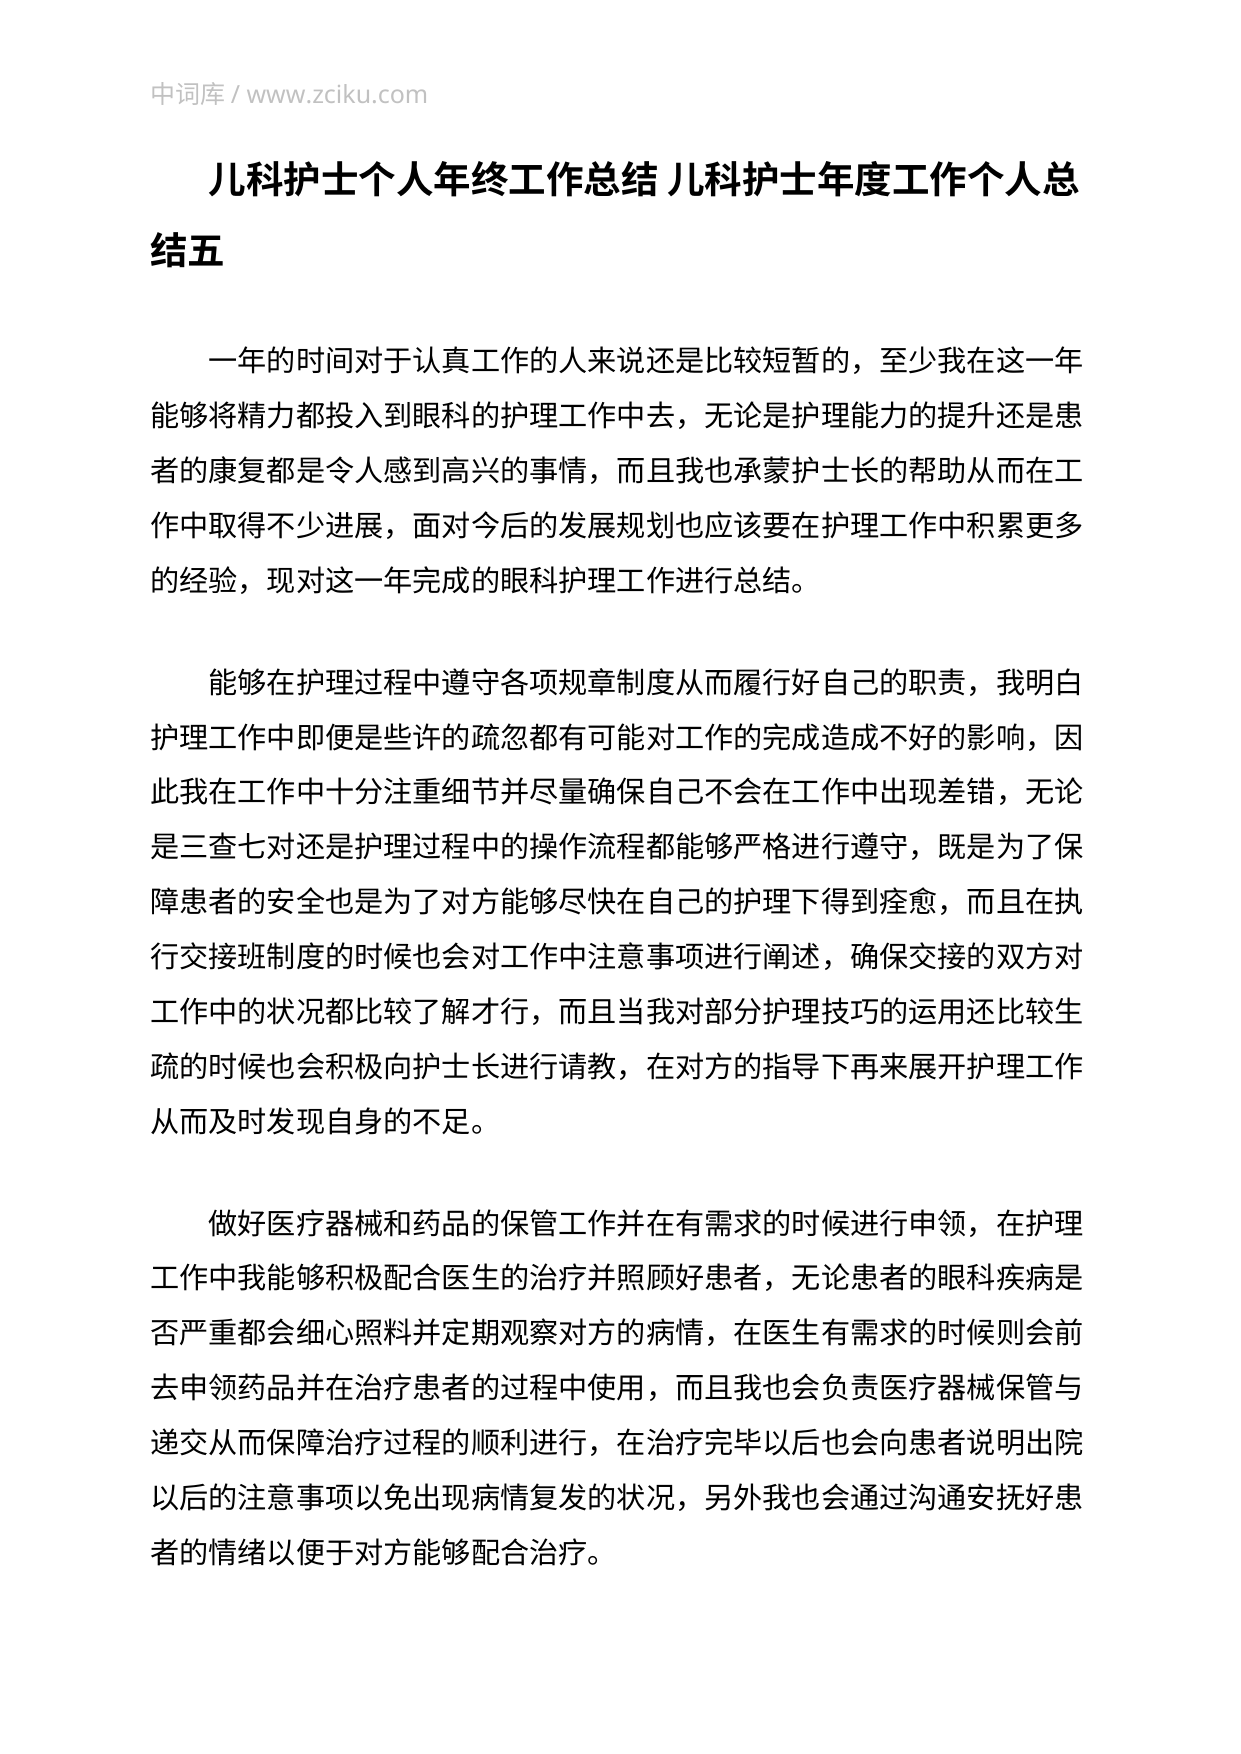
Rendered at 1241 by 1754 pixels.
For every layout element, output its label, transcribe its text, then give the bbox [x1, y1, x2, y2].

text 做好医疗器械和药品的保管工作并在有需求的时候进行申领，在护理工作中我能够积极配合医生的治疗并照顾好患者，无论患者的眼科疾病是否严重都会细心照料并定期观察对方的病情，在医生有需求的时候则会前去申领药品并在治疗患者的过程中使用，而且我也会负责医疗器械保管与递交从而保障治疗过程的顺利进行，在治疗完毕以后也会向患者说明出院以后的注意事项以免出现病情复发的状况，另外我也会通过沟通安抚好患者的情绪以便于对方能够配合治疗。 [150, 1200, 1090, 1572]
text 能够在护理过程中遵守各项规章制度从而履行好自己的职责，我明白护理工作中即便是些许的疏忽都有可能对工作的完成造成不好的影响，因此我在工作中十分注重细节并尽量确保自己不会在工作中出现差错，无论是三查七对还是护理过程中的操作流程都能够严格进行遵守，既是为了保障患者的安全也是为了对方能够尽快在自己的护理下得到痊愈，而且在执行交接班制度的时候也会对工作中注意事项进行阐述，确保交接的双方对工作中的状况都比较了解才行，而且当我对部分护理技巧的运用还比较生疏的时候也会积极向护士长进行请教，在对方的指导下再来展开护理工作从而及时发现自身的不足。 [150, 659, 1090, 1141]
text 儿科护士个人年终工作总结 儿科护士年度工作个人总结五 [150, 150, 1090, 275]
text 一年的时间对于认真工作的人来说还是比较短暂的，至少我在这一年能够将精力都投入到眼科的护理工作中去，无论是护理能力的提升还是患者的康复都是令人感到高兴的事情，而且我也承蒙护士长的帮助从而在工作中取得不少进展，面对今后的发展规划也应该要在护理工作中积累更多的经验，现对这一年完成的眼科护理工作进行总结。 [150, 338, 1090, 600]
